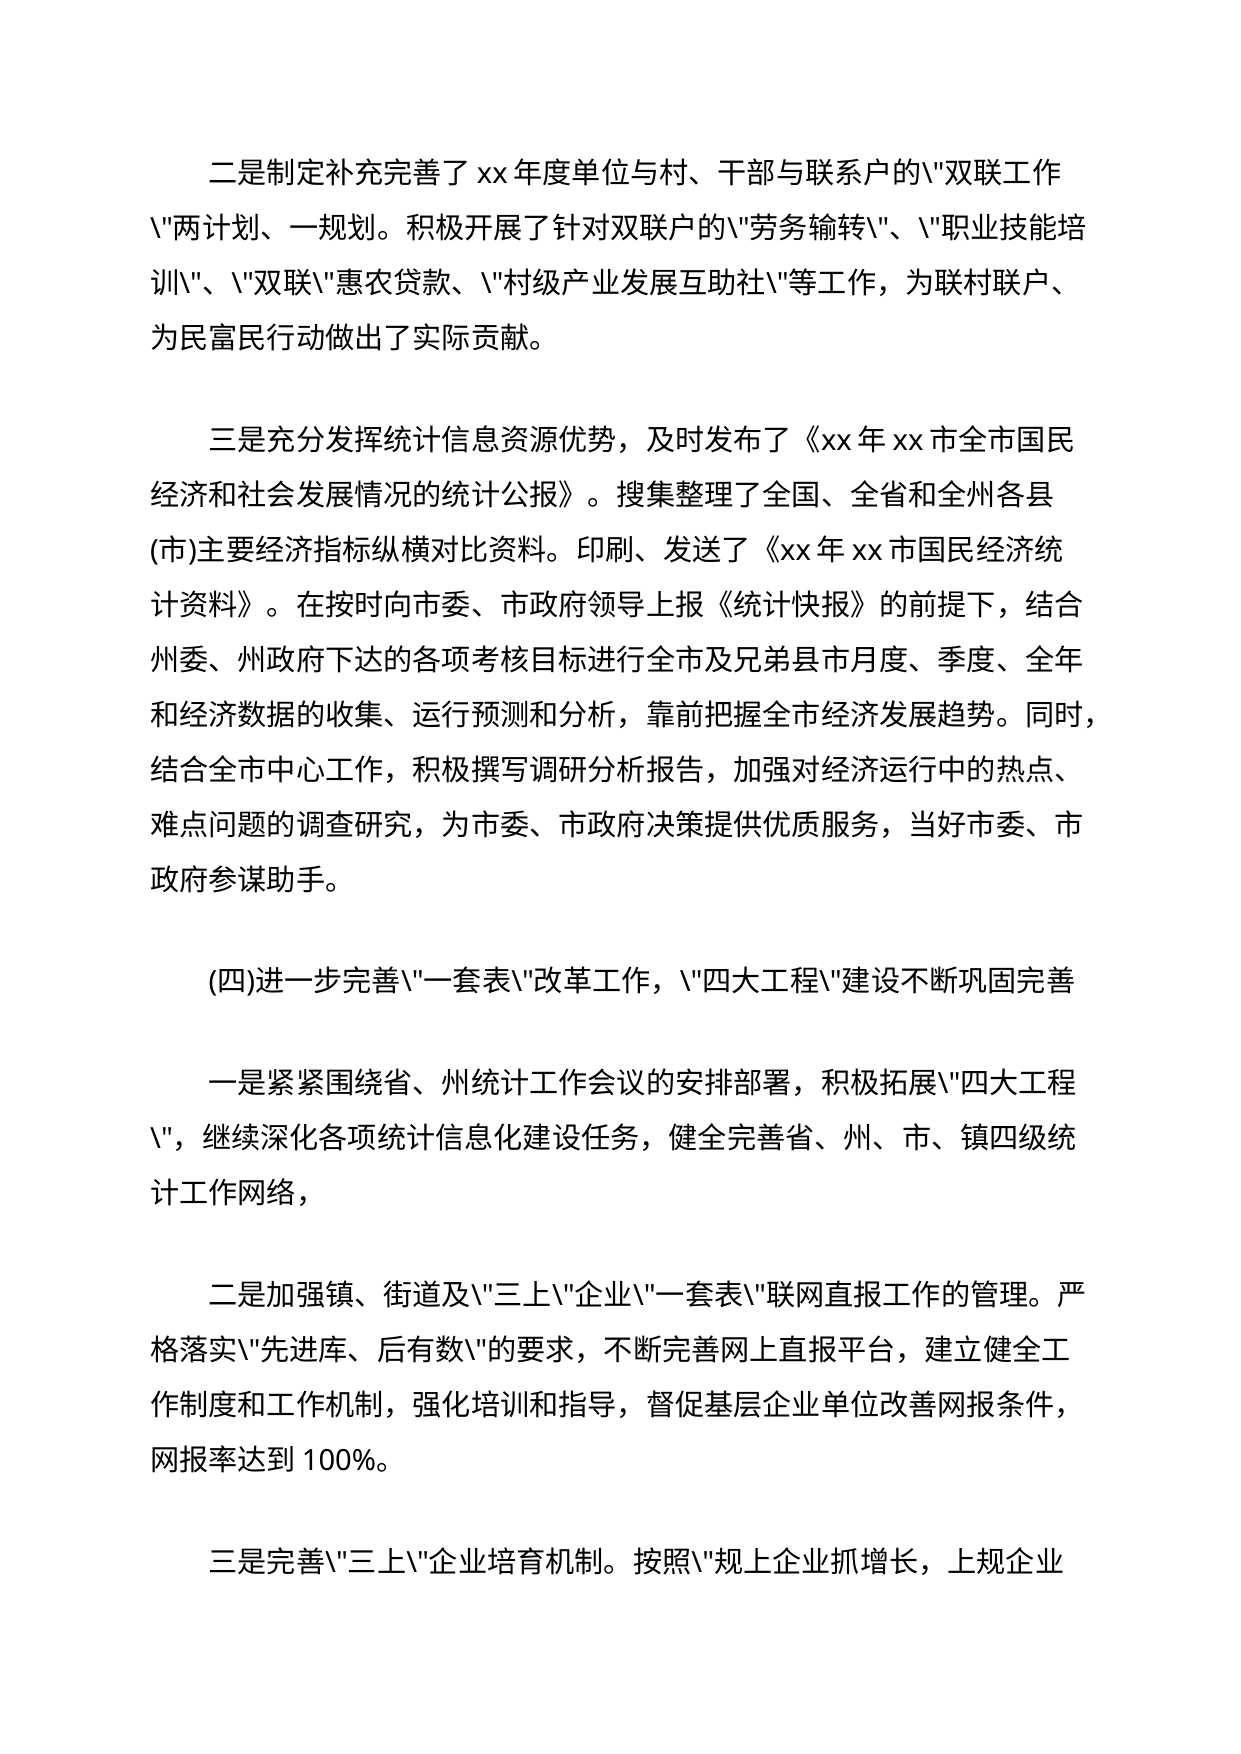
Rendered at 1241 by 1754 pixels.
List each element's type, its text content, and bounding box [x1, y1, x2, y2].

text 三是充分发挥统计信息资源优势，及时发布了《xx年xx市全市国民经济和社会发展情况的统计公报》。搜集整理了全国、全省和全州各县(市)主要经济指标纵横对比资料。印刷、发送了《xx年xx市国民经济统计资料》。在按时向市委、市政府领导上报《统计快报》的前提下，结合州委、州政府下达的各项考核目标进行全市及兄弟县市月度、季度、全年和经济数据的收集、运行预测和分析，靠前把握全市经济发展趋势。同时，结合全市中心工作，积极撰写调研分析报告，加强对经济运行中的热点、难点问题的调查研究，为市委、市政府决策提供优质服务，当好市委、市政府参谋助手。 [150, 417, 1090, 898]
text (四)进一步完善\"一套表\"改革工作，\"四大工程\"建设不断巩固完善 [150, 958, 1090, 1000]
text 一是紧紧围绕省、州统计工作会议的安排部署，积极拓展\"四大工程\"，继续深化各项统计信息化建设任务，健全完善省、州、市、镇四级统计工作网络， [150, 1060, 1090, 1212]
text 二是制定补充完善了xx年度单位与村、干部与联系户的\"双联工作\"两计划、一规划。积极开展了针对双联户的\"劳务输转\"、\"职业技能培训\"、\"双联\"惠农贷款、\"村级产业发展互助社\"等工作，为联村联户、为民富民行动做出了实际贡献。 [150, 150, 1090, 357]
text 二是加强镇、街道及\"三上\"企业\"一套表\"联网直报工作的管理。严格落实\"先进库、后有数\"的要求，不断完善网上直报平台，建立健全工作制度和工作机制，强化培训和指导，督促基层企业单位改善网报条件，网报率达到100%。 [150, 1272, 1090, 1479]
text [150, 1538, 1090, 1581]
